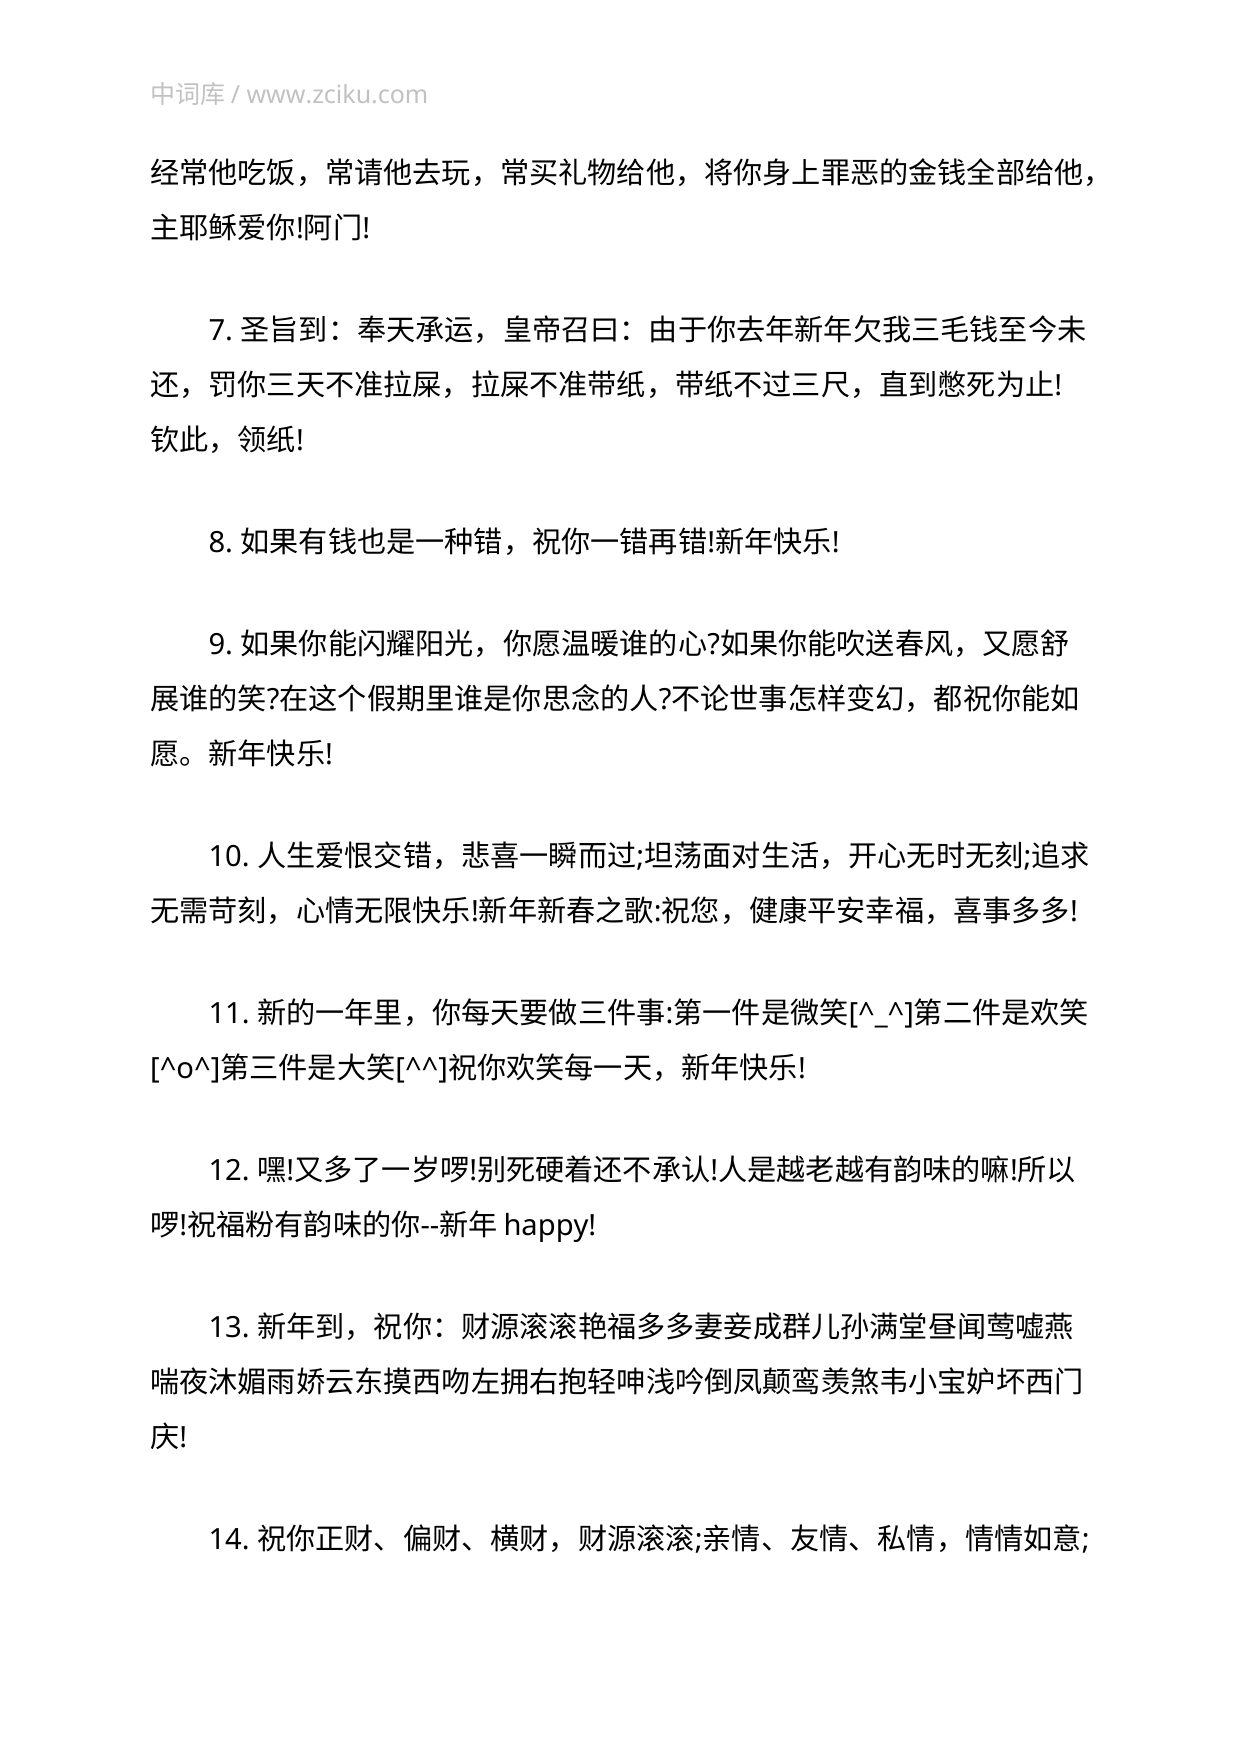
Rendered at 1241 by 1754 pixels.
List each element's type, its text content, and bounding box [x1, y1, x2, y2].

text 8. 如果有钱也是一种错，祝你一错再错!新年快乐! [150, 519, 1090, 561]
text 10. 人生爱恨交错，悲喜一瞬而过;坦荡面对生活，开心无时无刻;追求无需苛刻，心情无限快乐!新年新春之歌:祝您，健康平安幸福，喜事多多! [150, 833, 1090, 930]
text 12. 嘿!又多了一岁啰!别死硬着还不承认!人是越老越有韵味的嘛!所以啰!祝福粉有韵味的你--新年happy! [150, 1147, 1090, 1244]
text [150, 1516, 1090, 1558]
text 7. 圣旨到：奉天承运，皇帝召曰：由于你去年新年欠我三毛钱至今未还，罚你三天不准拉屎，拉屎不准带纸，带纸不过三尺，直到憋死为止!钦此，领纸! [150, 307, 1090, 459]
text 9. 如果你能闪耀阳光，你愿温暖谁的心?如果你能吹送春风，又愿舒展谁的笑?在这个假期里谁是你思念的人?不论世事怎样变幻，都祝你能如愿。新年快乐! [150, 621, 1090, 773]
text 13. 新年到，祝你：财源滚滚艳福多多妻妾成群儿孙满堂昼闻莺嘘燕喘夜沐媚雨娇云东摸西吻左拥右抱轻呻浅吟倒凤颠鸾羡煞韦小宝妒坏西门庆! [150, 1304, 1090, 1456]
text 11. 新的一年里，你每天要做三件事:第一件是微笑[^_^]第二件是欢笑[^o^]第三件是大笑[^^]祝你欢笑每一天，新年快乐! [150, 990, 1090, 1087]
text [150, 150, 1090, 247]
